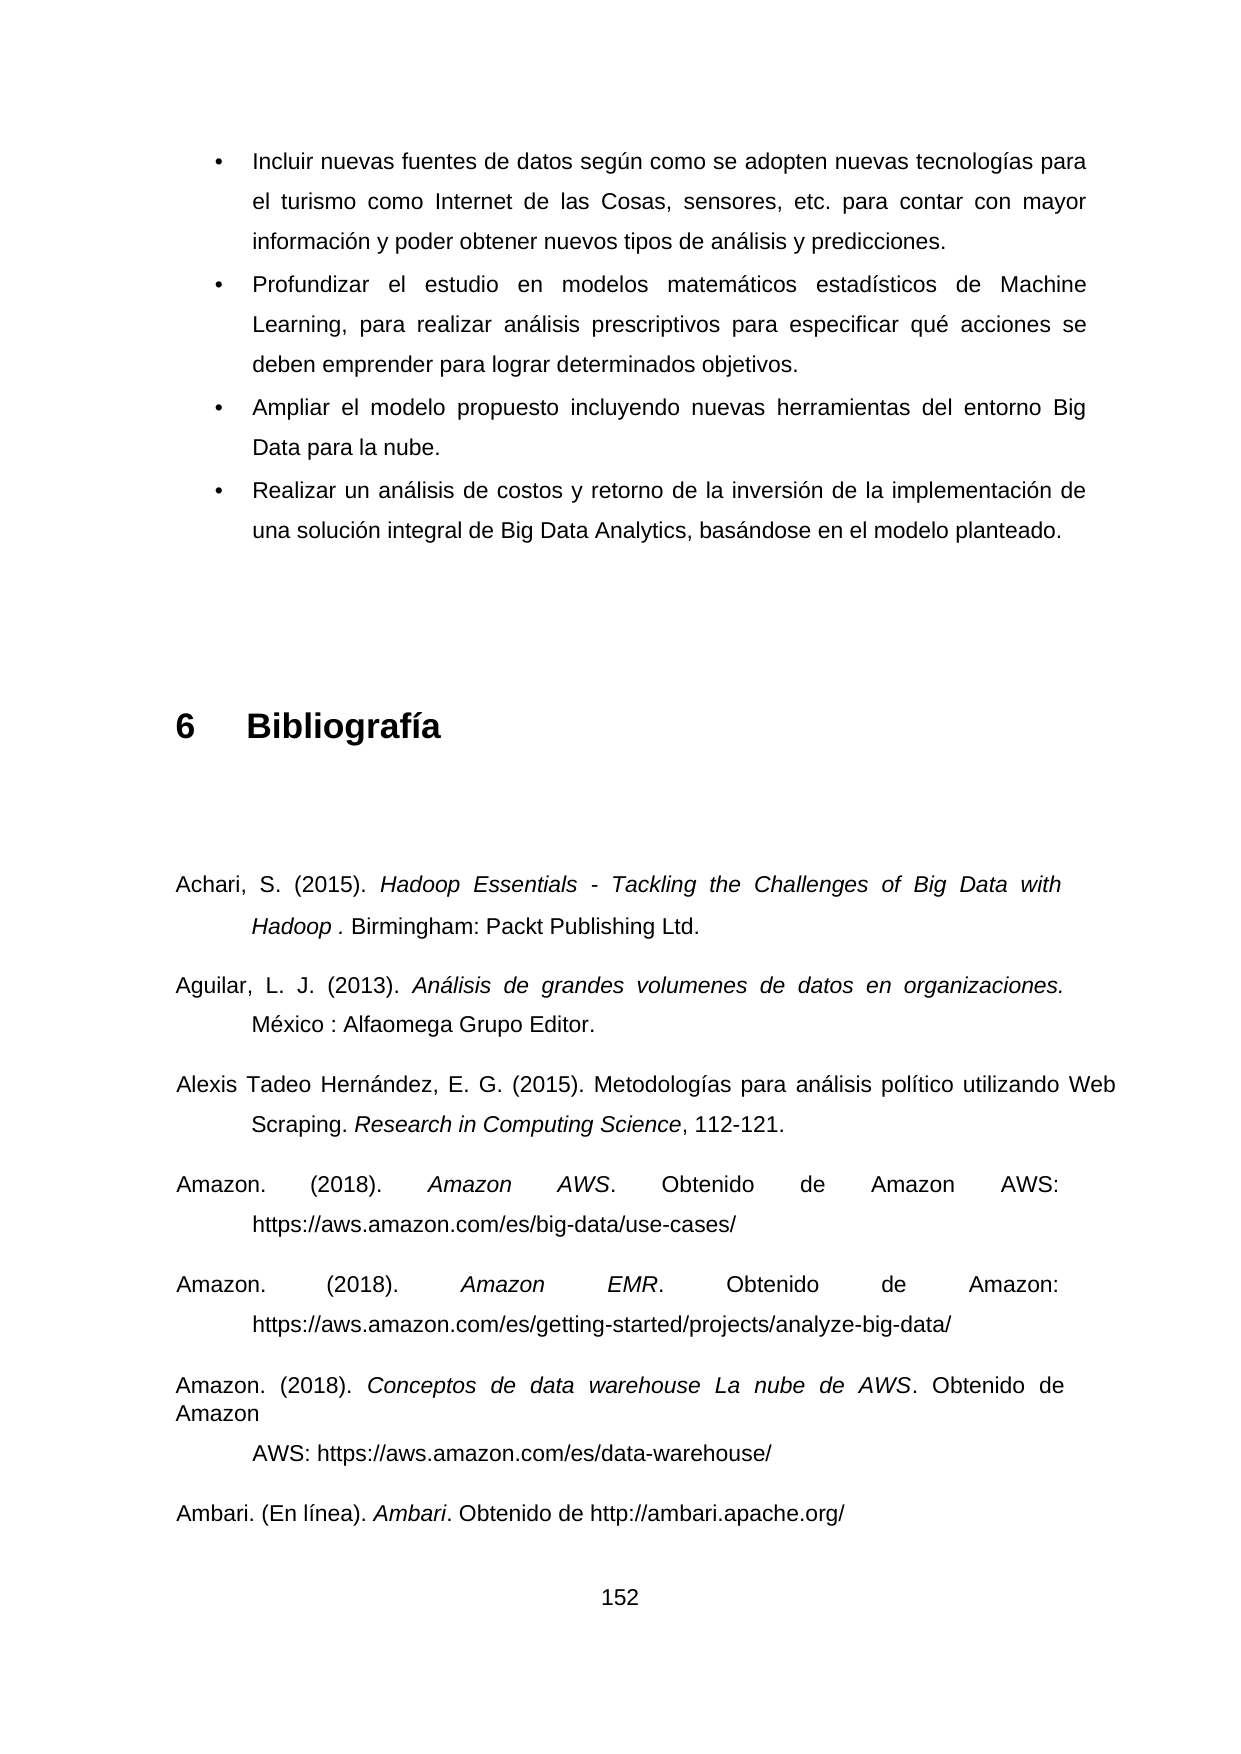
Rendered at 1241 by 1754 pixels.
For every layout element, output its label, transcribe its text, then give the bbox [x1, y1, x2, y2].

text Amazon. (2018). Conceptos de data warehouse La nube de AWS. Obtenido de Amazon [175, 1372, 1065, 1426]
text Ambari. (En línea). Ambari. Obtenido de http://ambari.apache.org/ [176, 1500, 1124, 1527]
list Ampliar el modelo propuesto incluyendo nuevas herramientas del entorno Big Data para la nube. [214, 394, 1087, 460]
text Achari, S. (2015). Hadoop Essentials - Tackling the Challenges of Big Data with Hadoop . Birmingham: Packt Publishing Ltd. [175, 871, 1065, 940]
list Realizar un análisis de costos y retorno de la inversión de la implementación de una solución integral de Big Data Analytics, basándose en el modelo planteado. [214, 477, 1087, 543]
text Amazon. (2018). Amazon AWS. Obtenido de Amazon AWS: [176, 1171, 1211, 1197]
text Aguilar, L. J. (2013). Análisis de grandes volumenes de datos en organizaciones. México : Alfaomega Grupo Editor. [175, 972, 1065, 1037]
list Incluir nuevas fuentes de datos según como se adopten nuevas tecnologías para el turismo como Internet de las Cosas, sensores, etc. para contar con mayor información y poder obtener nuevos tipos de análisis y predicciones. [214, 148, 1087, 254]
text Alexis Tadeo Hernández, E. G. (2015). Metodologías para análisis político utilizando Web Scraping. Research in Computing Science, 112-121. [176, 1071, 1117, 1137]
list Profundizar el estudio en modelos matemáticos estadísticos de Machine Learning, para realizar análisis prescriptivos para especificar qué acciones se deben emprender para lograr determinados objetivos. [214, 271, 1087, 377]
text https://aws.amazon.com/es/big-data/use-cases/ [252, 1211, 1124, 1238]
text https://aws.amazon.com/es/getting-started/projects/analyze-big-data/ [252, 1311, 1124, 1338]
text AWS: https://aws.amazon.com/es/data-warehouse/ [252, 1440, 1124, 1466]
subtitle 6 Bibliografía [175, 706, 1193, 746]
text Amazon. (2018). Amazon EMR. Obtenido de Amazon: [176, 1271, 1211, 1297]
